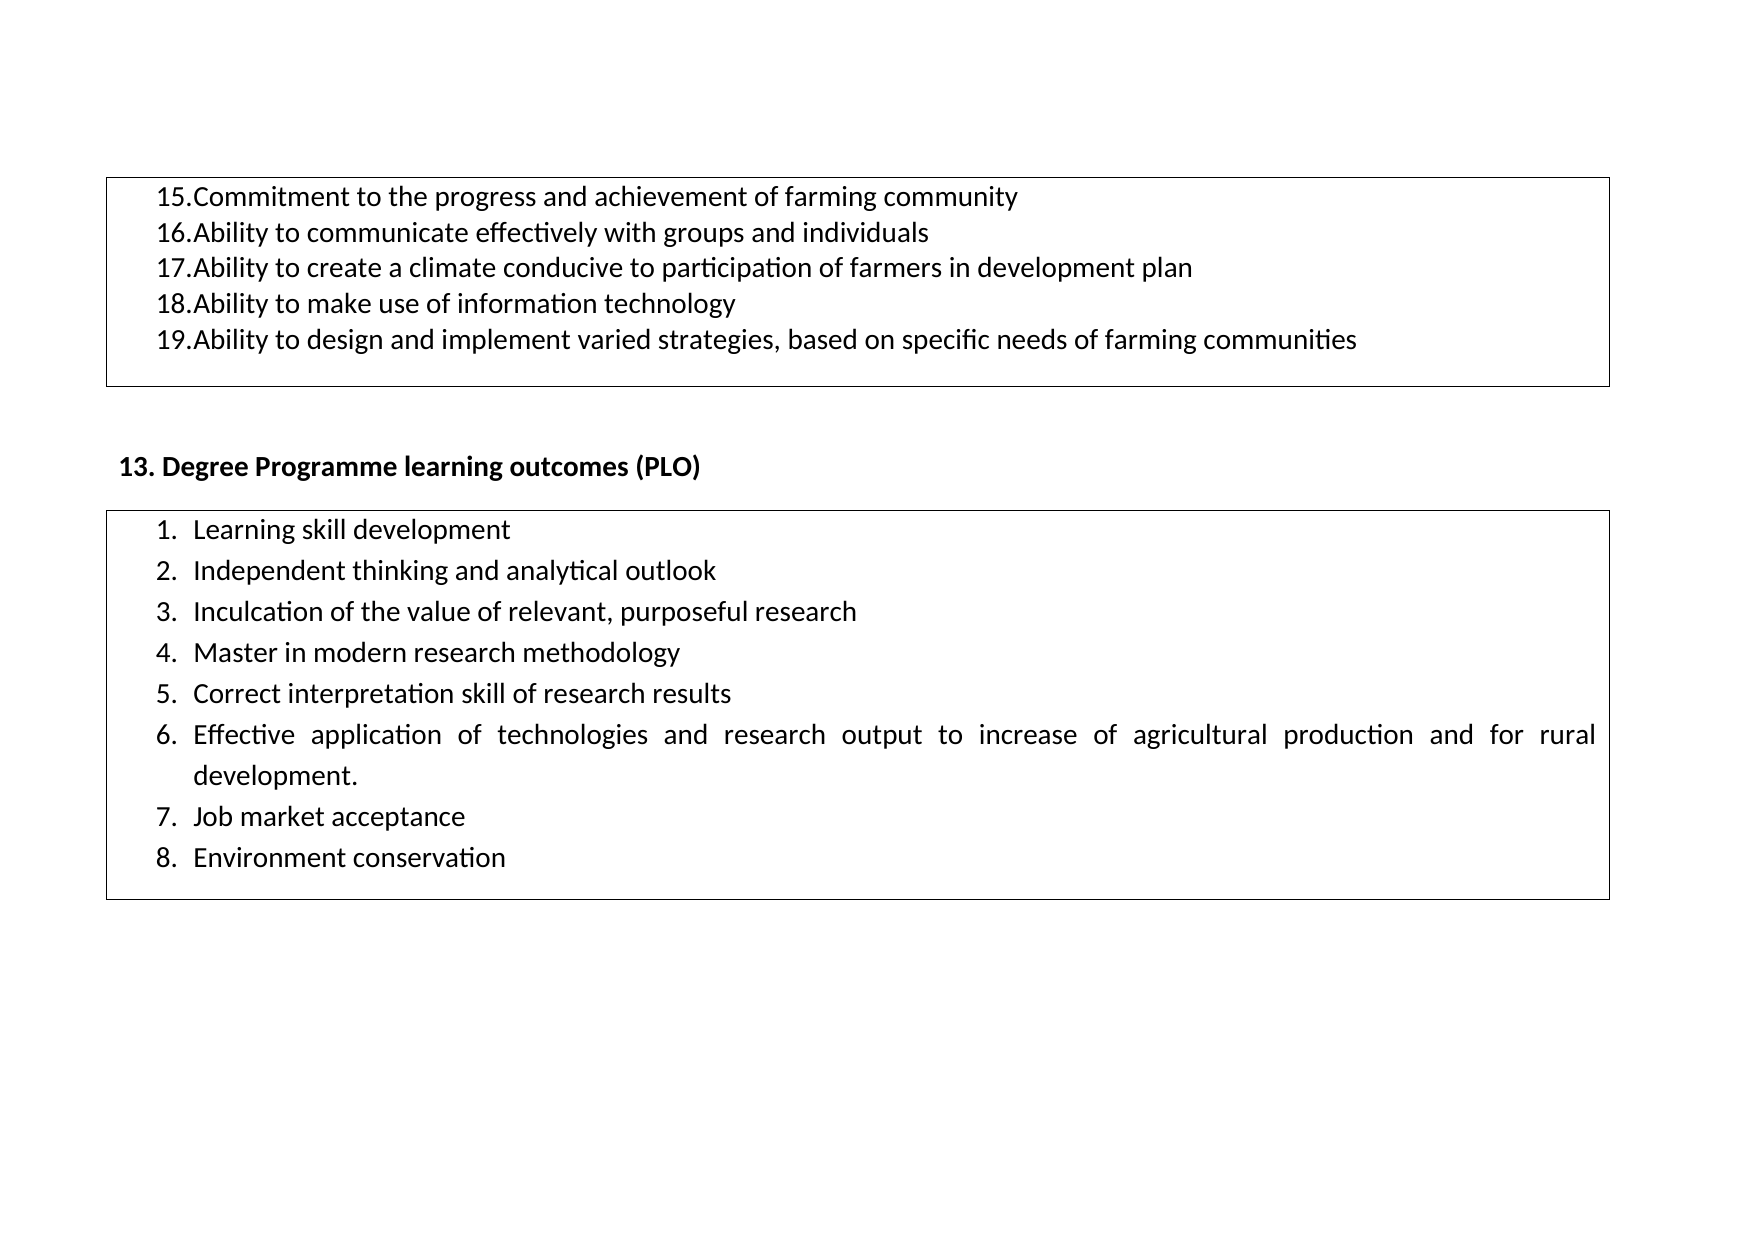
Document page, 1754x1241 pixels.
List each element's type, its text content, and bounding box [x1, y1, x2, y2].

text 13. Degree Programme learning outcomes (PLO) [118, 448, 1577, 484]
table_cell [107, 178, 1609, 386]
table_header Learning skill development Independent thinking and analytical outlook Inculcation of the value of relevant, purposeful research Master in modern research methodology Correct interpretation skill of research results Effective application of technologies and research output to increase of agricultural production and for rural development. Job market acceptance Environment conservation [107, 511, 1609, 899]
